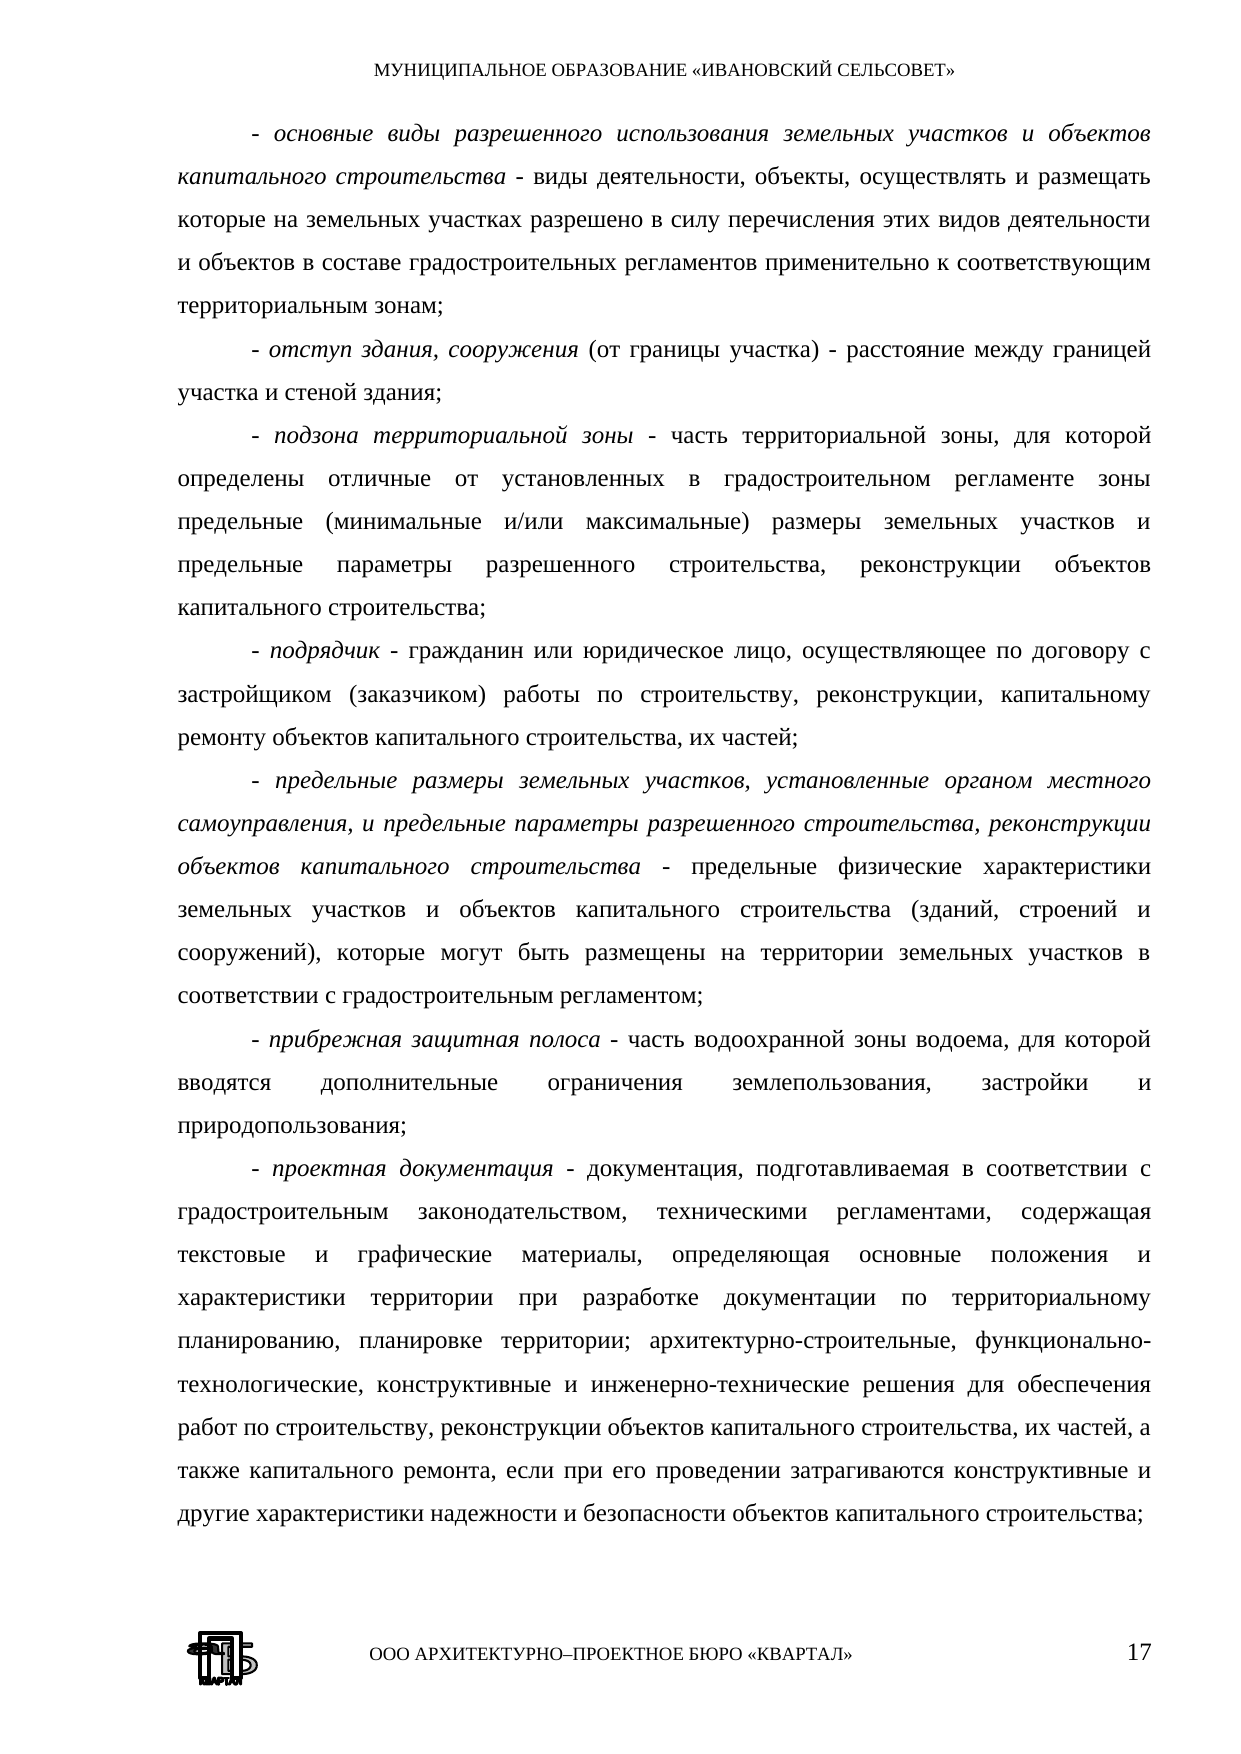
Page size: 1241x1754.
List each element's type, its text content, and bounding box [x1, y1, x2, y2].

text - проектная документация - документация, подготавливаемая в соответствии с градостроительным законодательством, техническими регламентами, содержащая текстовые и графические материалы, определяющая основные положения и характеристики территории при разработке документации по территориальному планированию, планировке территории; архитектурно-строительные, функционально-технологические, конструктивные и инженерно-технические решения для обеспечения работ по строительству, реконструкции объектов капитального строительства, их частей, а также капитального ремонта, если при его проведении затрагиваются конструктивные и другие характеристики надежности и безопасности объектов капитального строительства; [177, 1153, 1152, 1527]
text - предельные размеры земельных участков, установленные органом местного самоуправления, и предельные параметры разрешенного строительства, реконструкции объектов капитального строительства - предельные физические характеристики земельных участков и объектов капитального строительства (зданий, строений и сооружений), которые могут быть размещены на территории земельных участков в соответствии с градостроительным регламентом; [177, 765, 1152, 1009]
text - отступ здания, сооружения (от границы участка) - расстояние между границей участка и стеной здания; [177, 334, 1152, 406]
text - подзона территориальной зоны - часть территориальной зоны, для которой определены отличные от установленных в градостроительном регламенте зоны предельные (минимальные и/или максимальные) размеры земельных участков и предельные параметры разрешенного строительства, реконструкции объектов капитального строительства; [177, 420, 1152, 621]
text - подрядчик - гражданин или юридическое лицо, осуществляющее по договору с застройщиком (заказчиком) работы по строительству, реконструкции, капитальному ремонту объектов капитального строительства, их частей; [177, 636, 1152, 751]
text - прибрежная защитная полоса - часть водоохранной зоны водоема, для которой вводятся дополнительные ограничения землепользования, застройки и природопользования; [177, 1024, 1152, 1139]
text - основные виды разрешенного использования земельных участков и объектов капитального строительства - виды деятельности, объекты, осуществлять и размещать которые на земельных участках разрешено в силу перечисления этих видов деятельности и объектов в составе градостроительных регламентов применительно к соответствующим территориальным зонам; [177, 118, 1152, 319]
